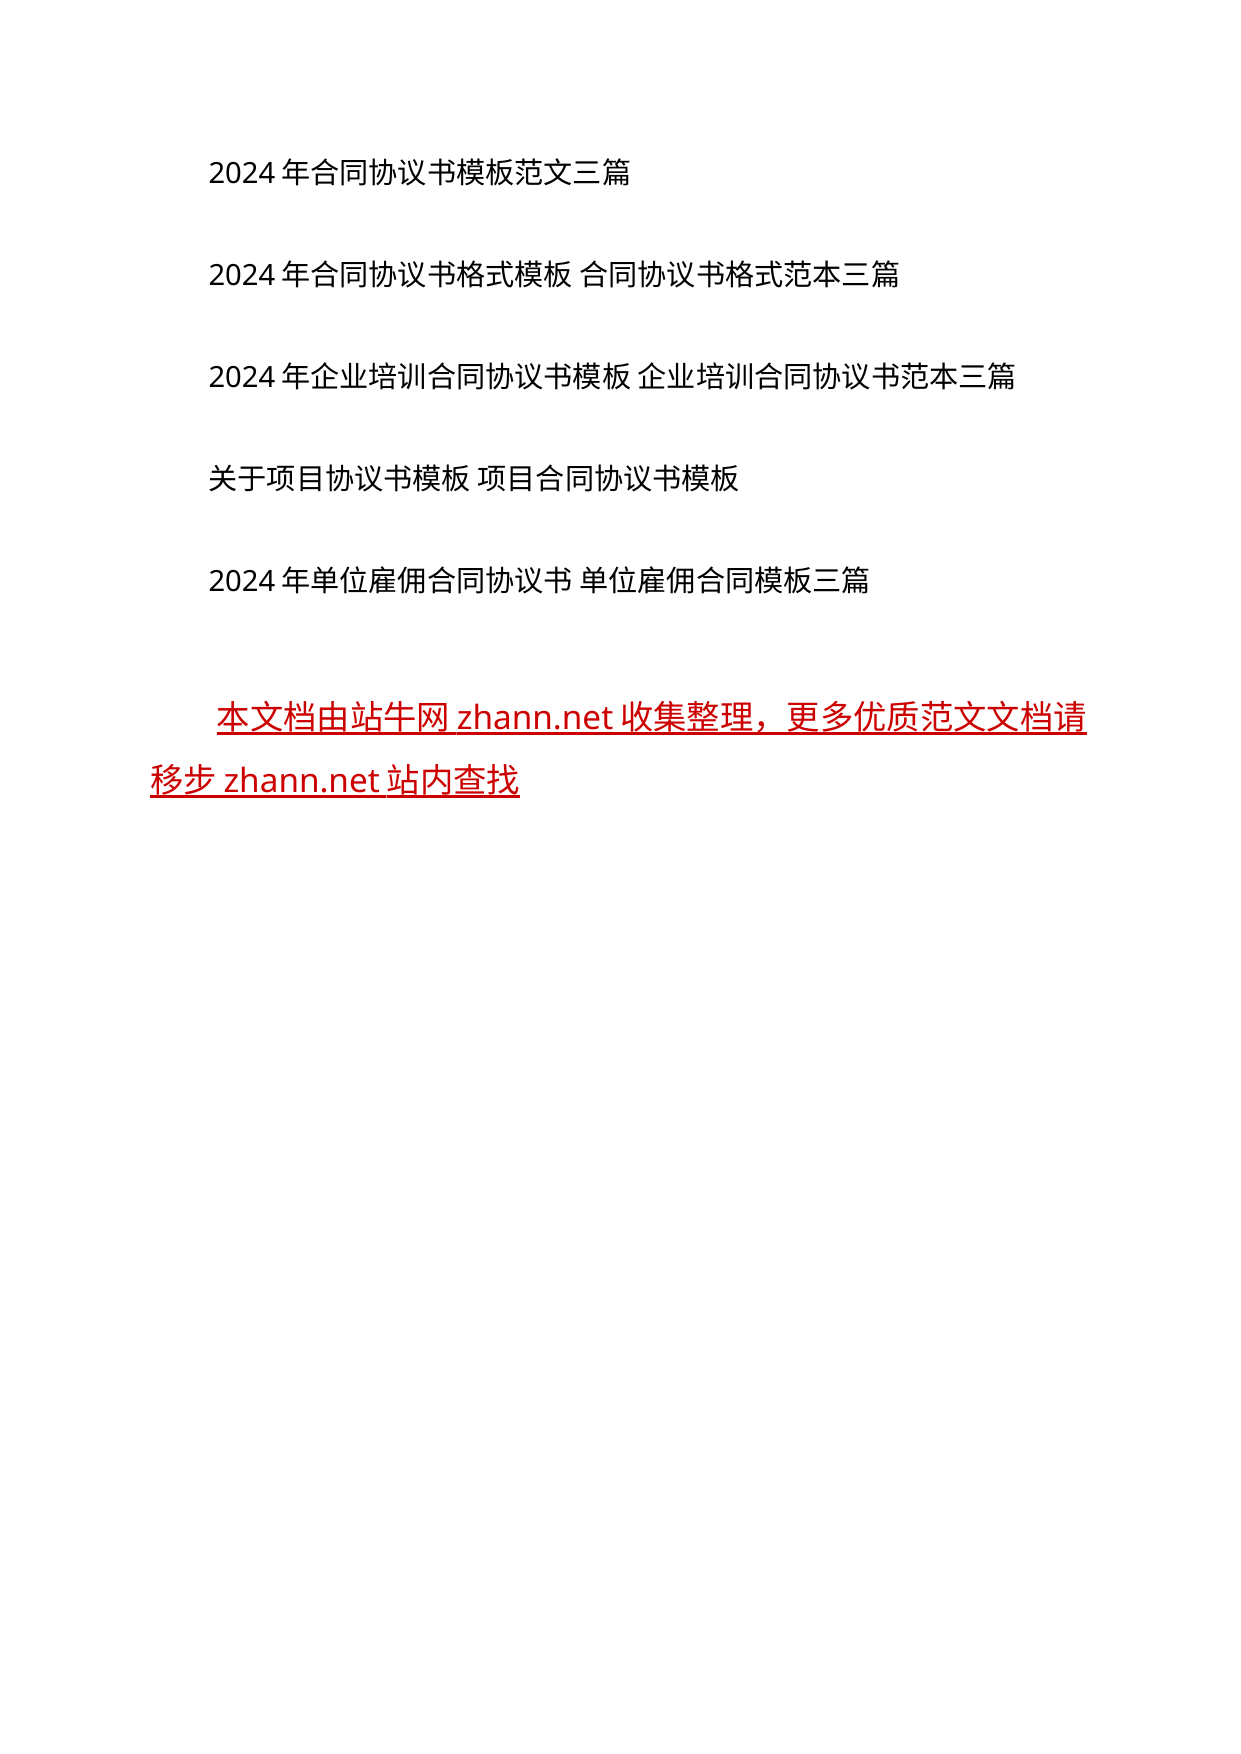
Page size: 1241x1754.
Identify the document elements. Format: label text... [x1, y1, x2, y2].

text 2024年企业培训合同协议书模板 企业培训合同协议书范本三篇 [150, 354, 1090, 396]
text 本文档由站牛网zhann.net收集整理，更多优质范文文档请移步zhann.net站内查找 [150, 691, 1090, 802]
text 2024年合同协议书格式模板 合同协议书格式范本三篇 [150, 252, 1090, 294]
text 关于项目协议书模板 项目合同协议书模板 [150, 456, 1090, 498]
text 2024年合同协议书模板范文三篇 [150, 150, 1090, 192]
text 2024年单位雇佣合同协议书 单位雇佣合同模板三篇 [150, 558, 1090, 600]
